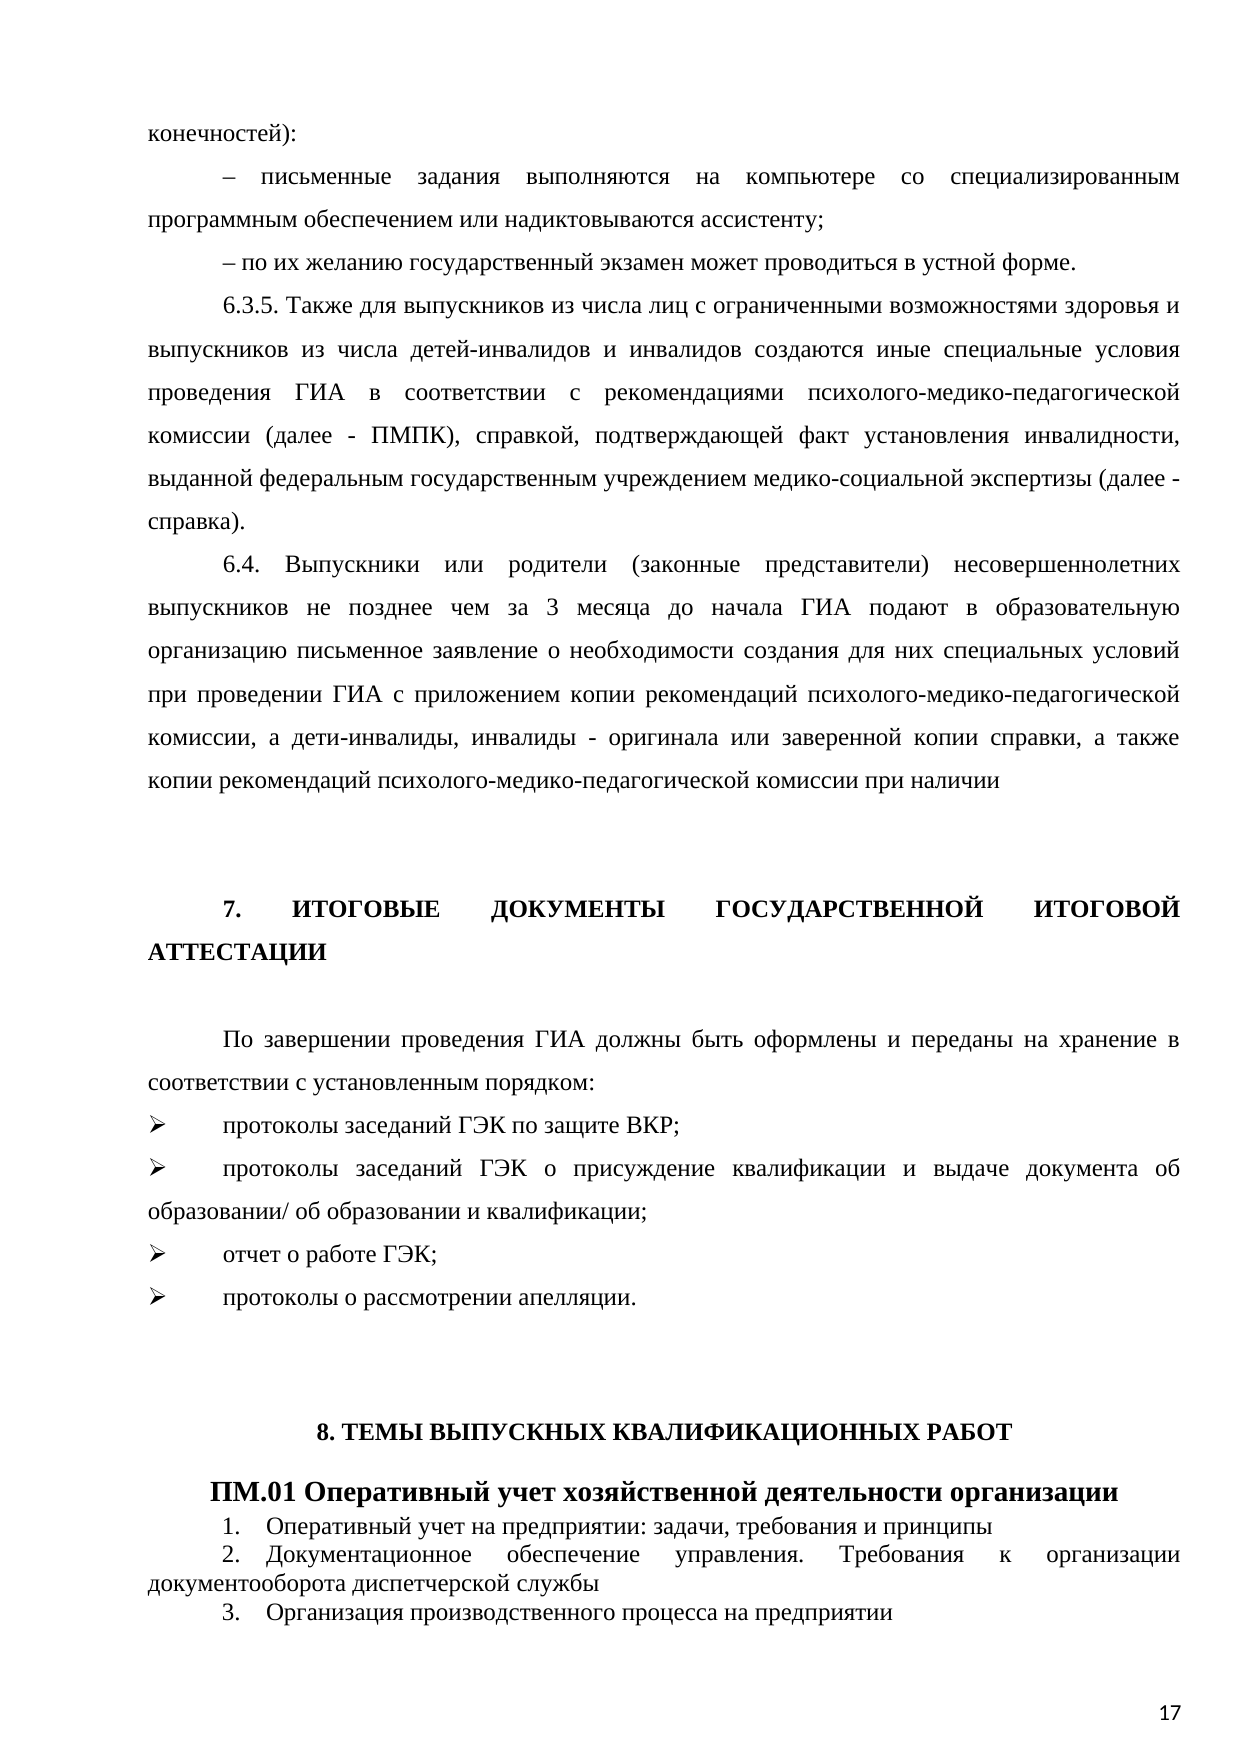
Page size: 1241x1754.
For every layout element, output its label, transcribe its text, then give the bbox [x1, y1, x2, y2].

text 8. ТЕМЫ ВЫПУСКНЫХ КВАЛИФИКАЦИОННЫХ РАБОТ [148, 1417, 1181, 1446]
text 6.3.5. Также для выпускников из числа лиц с ограниченными возможностями здоровья и выпускников из числа детей-инвалидов и инвалидов создаются иные специальные условия проведения ГИА в соответствии с рекомендациями психолого-медико-педагогической комиссии (далее - ПМПК), справкой, подтверждающей факт установления инвалидности, выданной федеральным государственным учреждением медико-социальной экспертизы (далее - справка). [148, 291, 1181, 535]
list отчет о работе ГЭК; [148, 1239, 1181, 1268]
text ПМ.01 Оперативный учет хозяйственной деятельности организации [148, 1474, 1181, 1508]
text По завершении проведения ГИА должны быть оформлены и переданы на хранение в соответствии с установленным порядком: [148, 1024, 1181, 1096]
text 7. ИТОГОВЫЕ ДОКУМЕНТЫ ГОСУДАРСТВЕННОЙ ИТОГОВОЙ АТТЕСТАЦИИ [148, 894, 1181, 966]
text – письменные задания выполняются на компьютере со специализированным программным обеспечением или надиктовываются ассистенту; [148, 161, 1181, 233]
list протоколы заседаний ГЭК по защите ВКР; [148, 1110, 1181, 1139]
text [148, 118, 1181, 147]
list протоколы заседаний ГЭК о присуждение квалификации и выдаче документа об образовании/ об образовании и квалификации; [148, 1153, 1181, 1225]
list Документационное обеспечение управления. Требования к организации документооборота диспетчерской службы [148, 1539, 1181, 1597]
text 6.4. Выпускники или родители (законные представители) несовершеннолетних выпускников не позднее чем за 3 месяца до начала ГИА подают в образовательную организацию письменное заявление о необходимости создания для них специальных условий при проведении ГИА с приложением копии рекомендаций психолого-медико-педагогической комиссии, а дети-инвалиды, инвалиды - оригинала или заверенной копии справки, а также копии рекомендаций психолого-медико-педагогической комиссии при наличии [148, 549, 1181, 794]
text – по их желанию государственный экзамен может проводиться в устной форме. [148, 247, 1181, 276]
list Организация производственного процесса на предприятии [148, 1597, 1181, 1626]
list протоколы о рассмотрении апелляции. [148, 1282, 1181, 1311]
list Оперативный учет на предприятии: задачи, требования и принципы [148, 1511, 1181, 1539]
